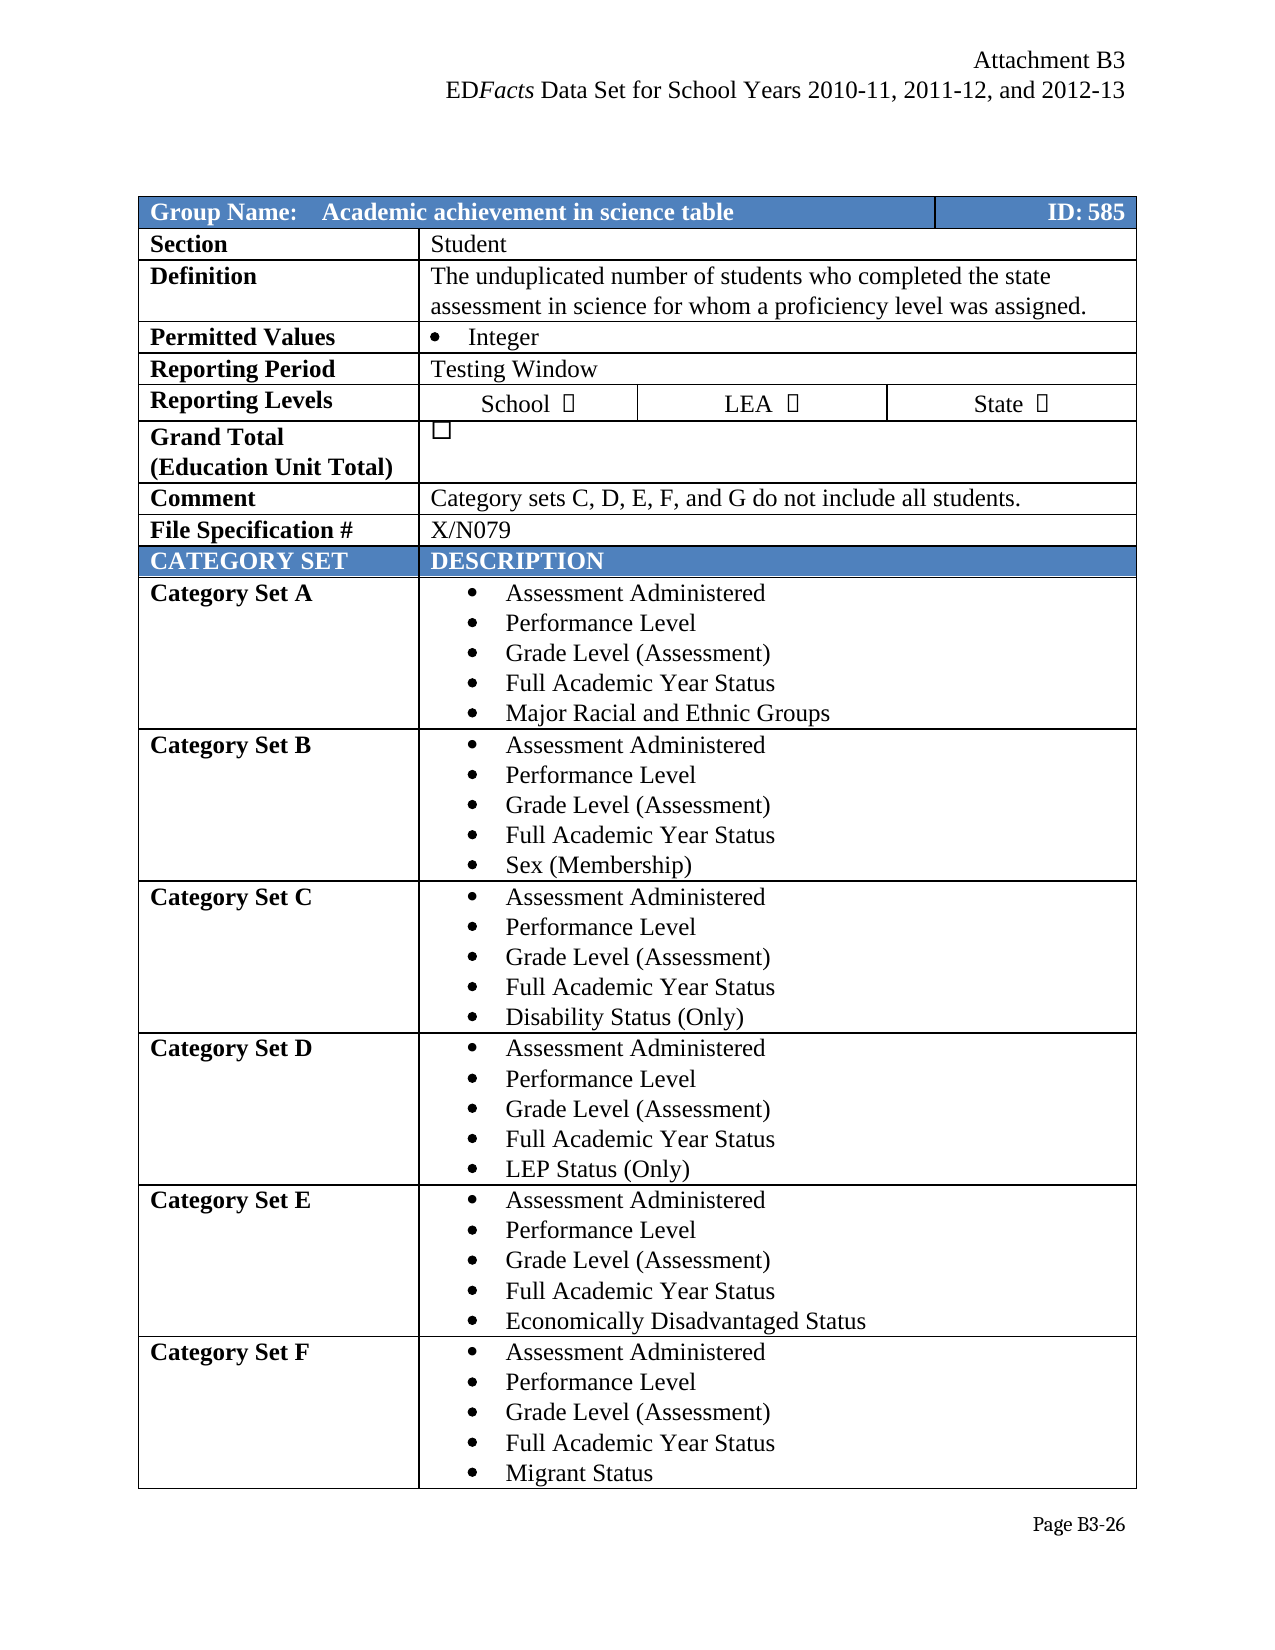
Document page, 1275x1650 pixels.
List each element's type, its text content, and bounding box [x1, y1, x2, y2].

table_cell Permitted Values [139, 322, 418, 352]
table_cell Category Set D [139, 1034, 418, 1184]
table_cell Assessment Administered Performance Level Grade Level (Assessment) Full Academic Year Status Disability Status (Only) [420, 882, 1136, 1032]
table_cell Definition [139, 261, 418, 321]
table_cell Category Set C [139, 882, 418, 1032]
table_cell Reporting Period [139, 354, 418, 384]
table_cell Assessment Administered Performance Level Grade Level (Assessment) Full Academic Year Status Sex (Membership) [420, 730, 1136, 880]
table_cell The unduplicated number of students who completed the state assessment in science for whom a proficiency level was assigned. [420, 261, 1136, 321]
table_cell Assessment Administered Performance Level Grade Level (Assessment) Full Academic Year Status LEP Status (Only) [420, 1034, 1136, 1184]
table_header Group Name: Academic achievement in science table [139, 197, 934, 228]
table_cell Category sets C, D, E, F, and G do not include all students. [420, 484, 1136, 513]
table_cell Section [139, 229, 418, 259]
table_cell Assessment Administered Performance Level Grade Level (Assessment) Full Academic Year Status Economically Disadvantaged Status [420, 1186, 1136, 1336]
table_cell State  [888, 385, 1136, 420]
table_cell School  [420, 385, 637, 420]
table_cell Category Set E [139, 1186, 418, 1336]
table_cell Category Set A [139, 578, 418, 728]
table_cell Category Set F [139, 1337, 418, 1488]
table_cell Comment [139, 484, 418, 513]
table_cell Reporting Levels [139, 385, 418, 420]
table_cell X/N079 [420, 515, 1136, 545]
table_cell [420, 422, 1136, 482]
table_cell Student [420, 229, 1136, 259]
table_cell DESCRIPTION [420, 547, 1136, 576]
table_cell LEA  [638, 385, 886, 420]
table_cell Assessment Administered Performance Level Grade Level (Assessment) Full Academic Year Status Migrant Status [420, 1337, 1136, 1488]
table_cell Testing Window [420, 354, 1136, 384]
table_cell Integer [420, 322, 1136, 352]
table_cell File Specification # [139, 515, 418, 545]
table_header ID: 585 [936, 197, 1136, 228]
table_cell CATEGORY SET [139, 547, 418, 576]
table_cell Grand Total (Education Unit Total) [139, 422, 418, 482]
table_cell Assessment Administered Performance Level Grade Level (Assessment) Full Academic Year Status Major Racial and Ethnic Groups [420, 578, 1136, 728]
table_cell Category Set B [139, 730, 418, 880]
